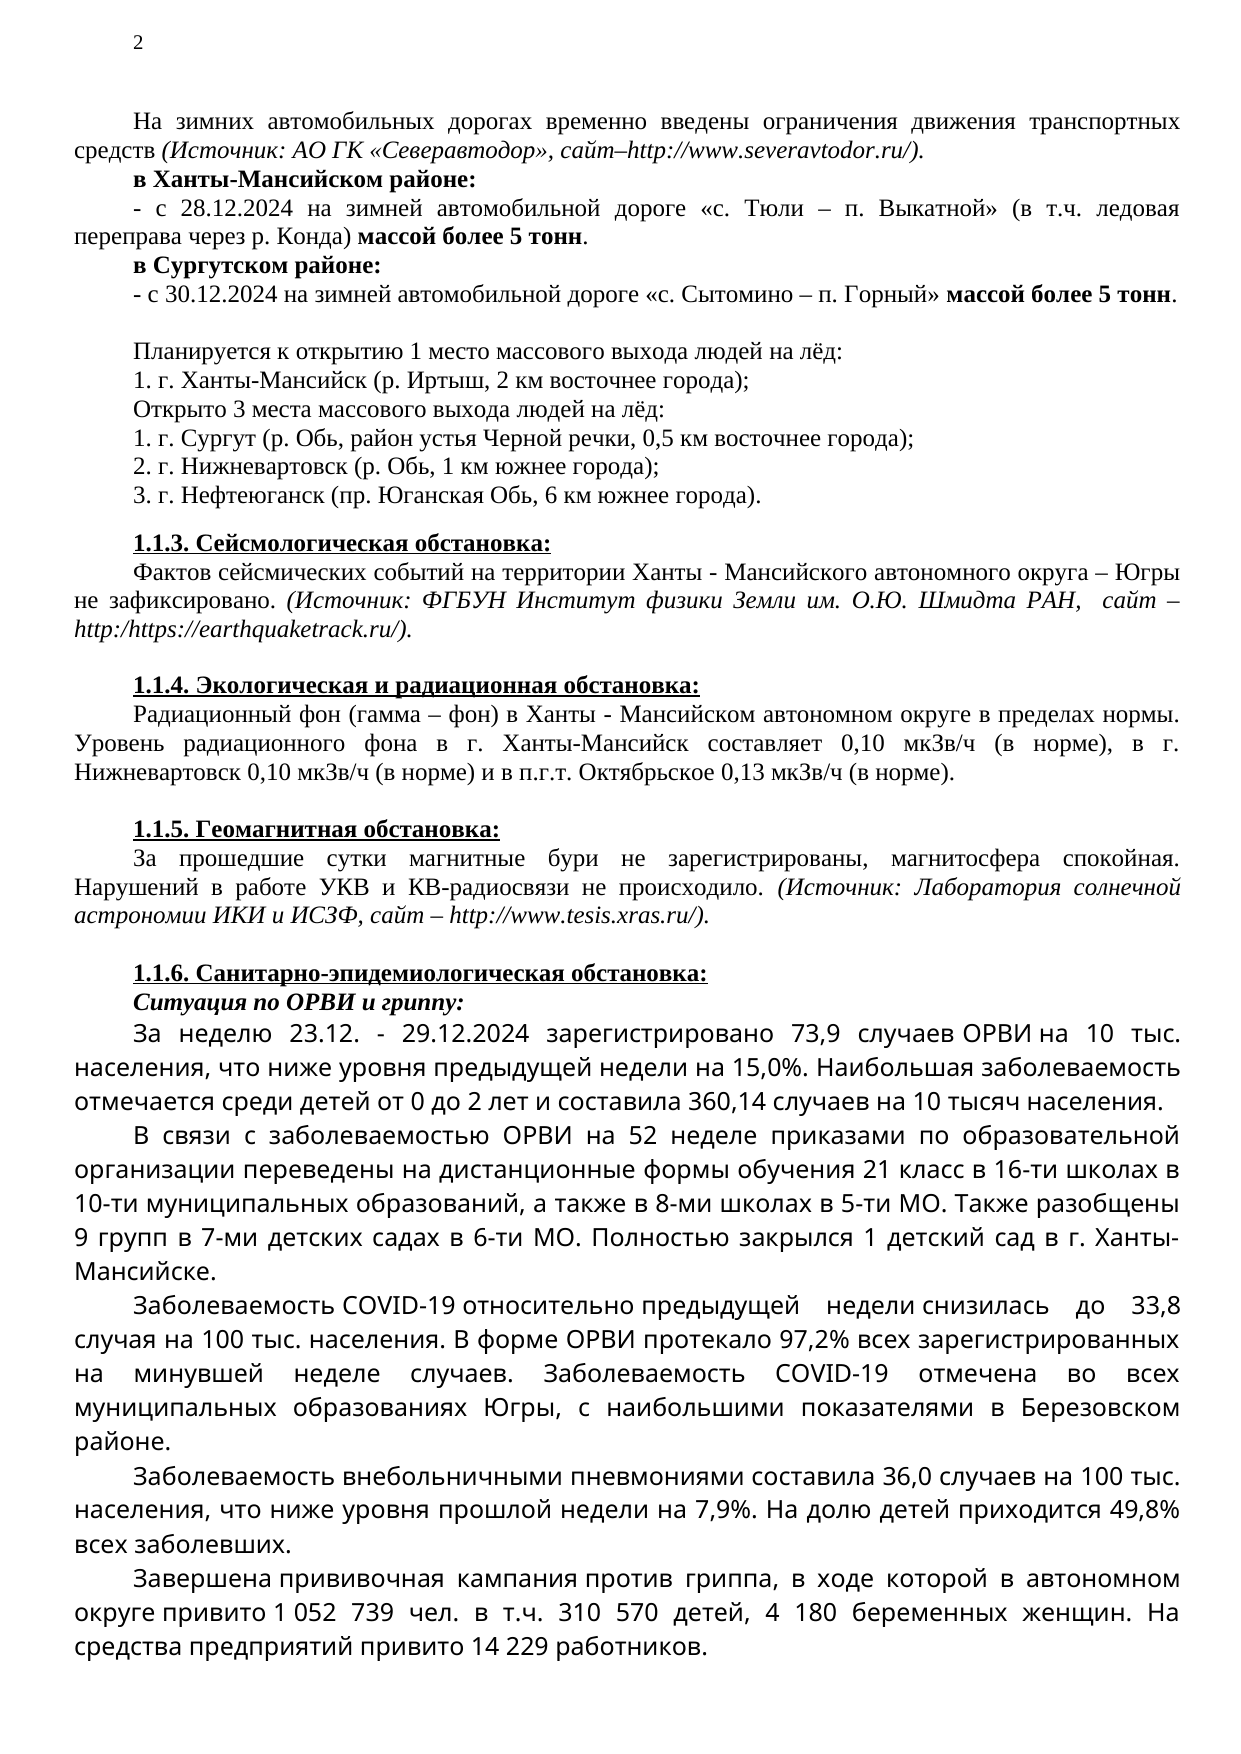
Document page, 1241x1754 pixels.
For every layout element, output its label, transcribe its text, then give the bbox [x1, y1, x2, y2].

text 1.1.4. Экологическая и радиационная обстановка: [74, 672, 1181, 699]
text 1.1.3. Сейсмологическая обстановка: [74, 528, 1181, 557]
text Планируется к открытию 1 место массового выхода людей на лёд: [74, 336, 1181, 365]
text 2. г. Нижневартовск (р. Обь, 1 км южнее города); [74, 451, 1181, 480]
text 1.1.5. Геомагнитная обстановка: [74, 814, 1181, 843]
text Заболеваемость внебольничными пневмониями составила 36,0 случаев на 100 тыс. населения, что ниже уровня прошлой недели на 7,9%. На долю детей приходится 49,8% всех заболевших. [74, 1458, 1181, 1560]
text Ситуация по ОРВИ и гриппу: [74, 987, 1181, 1015]
text Фактов сейсмических событий на территории Ханты - Мансийского автономного округа – Югры не зафиксировано. (Источник: ФГБУН Институт физики Земли им. О.Ю. Шмидта РАН, сайт –http:/https://earthquaketrack.ru/). [74, 557, 1181, 643]
text На зимних автомобильных дорогах временно введены ограничения движения транспортных средств (Источник: АО ГК «Северавтодор», сайт–http://www.severavtodor.ru/). [74, 106, 1181, 164]
text За неделю 23.12. - 29.12.2024 зарегистрировано 73,9 случаев ОРВИ на 10 тыс. населения, что ниже уровня предыдущей недели на 15,0%. Наибольшая заболеваемость отмечается среди детей от 0 до 2 лет и составила 360,14 случаев на 10 тысяч населения. [74, 1015, 1181, 1117]
text 1.1.6. Санитарно-эпидемиологическая обстановка: [74, 958, 1181, 987]
text 3. г. Нефтеюганск (пр. Юганская Обь, 6 км южнее города). [74, 480, 1181, 509]
text Открыто 3 места массового выхода людей на лёд: [74, 394, 1181, 423]
text Заболеваемость COVID-19 относительно предыдущей недели снизилась до 33,8 случая на 100 тыс. населения. В форме ОРВИ протекало 97,2% всех зарегистрированных на минувшей неделе случаев. Заболеваемость COVID-19 отмечена во всех муниципальных образованиях Югры, с наибольшими показателями в Березовском районе. [74, 1288, 1181, 1458]
text Завершена прививочная кампания против гриппа, в ходе которой в автономном округе привито 1 052 739 чел. в т.ч. 310 570 детей, 4 180 беременных женщин. На средства предприятий привито 14 229 работников. [74, 1560, 1181, 1662]
text в Сургутском районе: [74, 250, 1181, 279]
text - с 30.12.2024 на зимней автомобильной дороге «с. Сытомино – п. Горный» массой более 5 тонн. [74, 279, 1181, 308]
text Радиационный фон (гамма – фон) в Ханты - Мансийском автономном округе в пределах нормы. Уровень радиационного фона в г. Ханты-Мансийск составляет 0,10 мкЗв/ч (в норме), в г. Нижневартовск 0,10 мкЗв/ч (в норме) и в п.г.т. Октябрьское 0,13 мкЗв/ч (в норме). [74, 699, 1181, 785]
text в Ханты-Мансийском районе: [74, 164, 1181, 193]
text За прошедшие сутки магнитные бури не зарегистрированы, магнитосфера спокойная. Нарушений в работе УКВ и КВ-радиосвязи не происходило. (Источник: Лаборатория солнечной астрономии ИКИ и ИСЗФ, сайт – http://www.tesis.xras.ru/). [74, 843, 1181, 929]
text 1. г. Ханты-Мансийск (р. Иртыш, 2 км восточнее города); [74, 365, 1181, 394]
text В связи с заболеваемостью ОРВИ на 52 неделе приказами по образовательной организации переведены на дистанционные формы обучения 21 класс в 16-ти школах в 10-ти муниципальных образований, а также в 8-ми школах в 5-ти МО. Также разобщены 9 групп в 7-ми детских садах в 6-ти МО. Полностью закрылся 1 детский сад в г. Ханты-Мансийске. [74, 1117, 1181, 1288]
text - с 28.12.2024 на зимней автомобильной дороге «с. Тюли – п. Выкатной» (в т.ч. ледовая переправа через р. Конда) массой более 5 тонн. [74, 193, 1181, 250]
text 1. г. Сургут (р. Обь, район устья Черной речки, 0,5 км восточнее города); [74, 423, 1181, 451]
